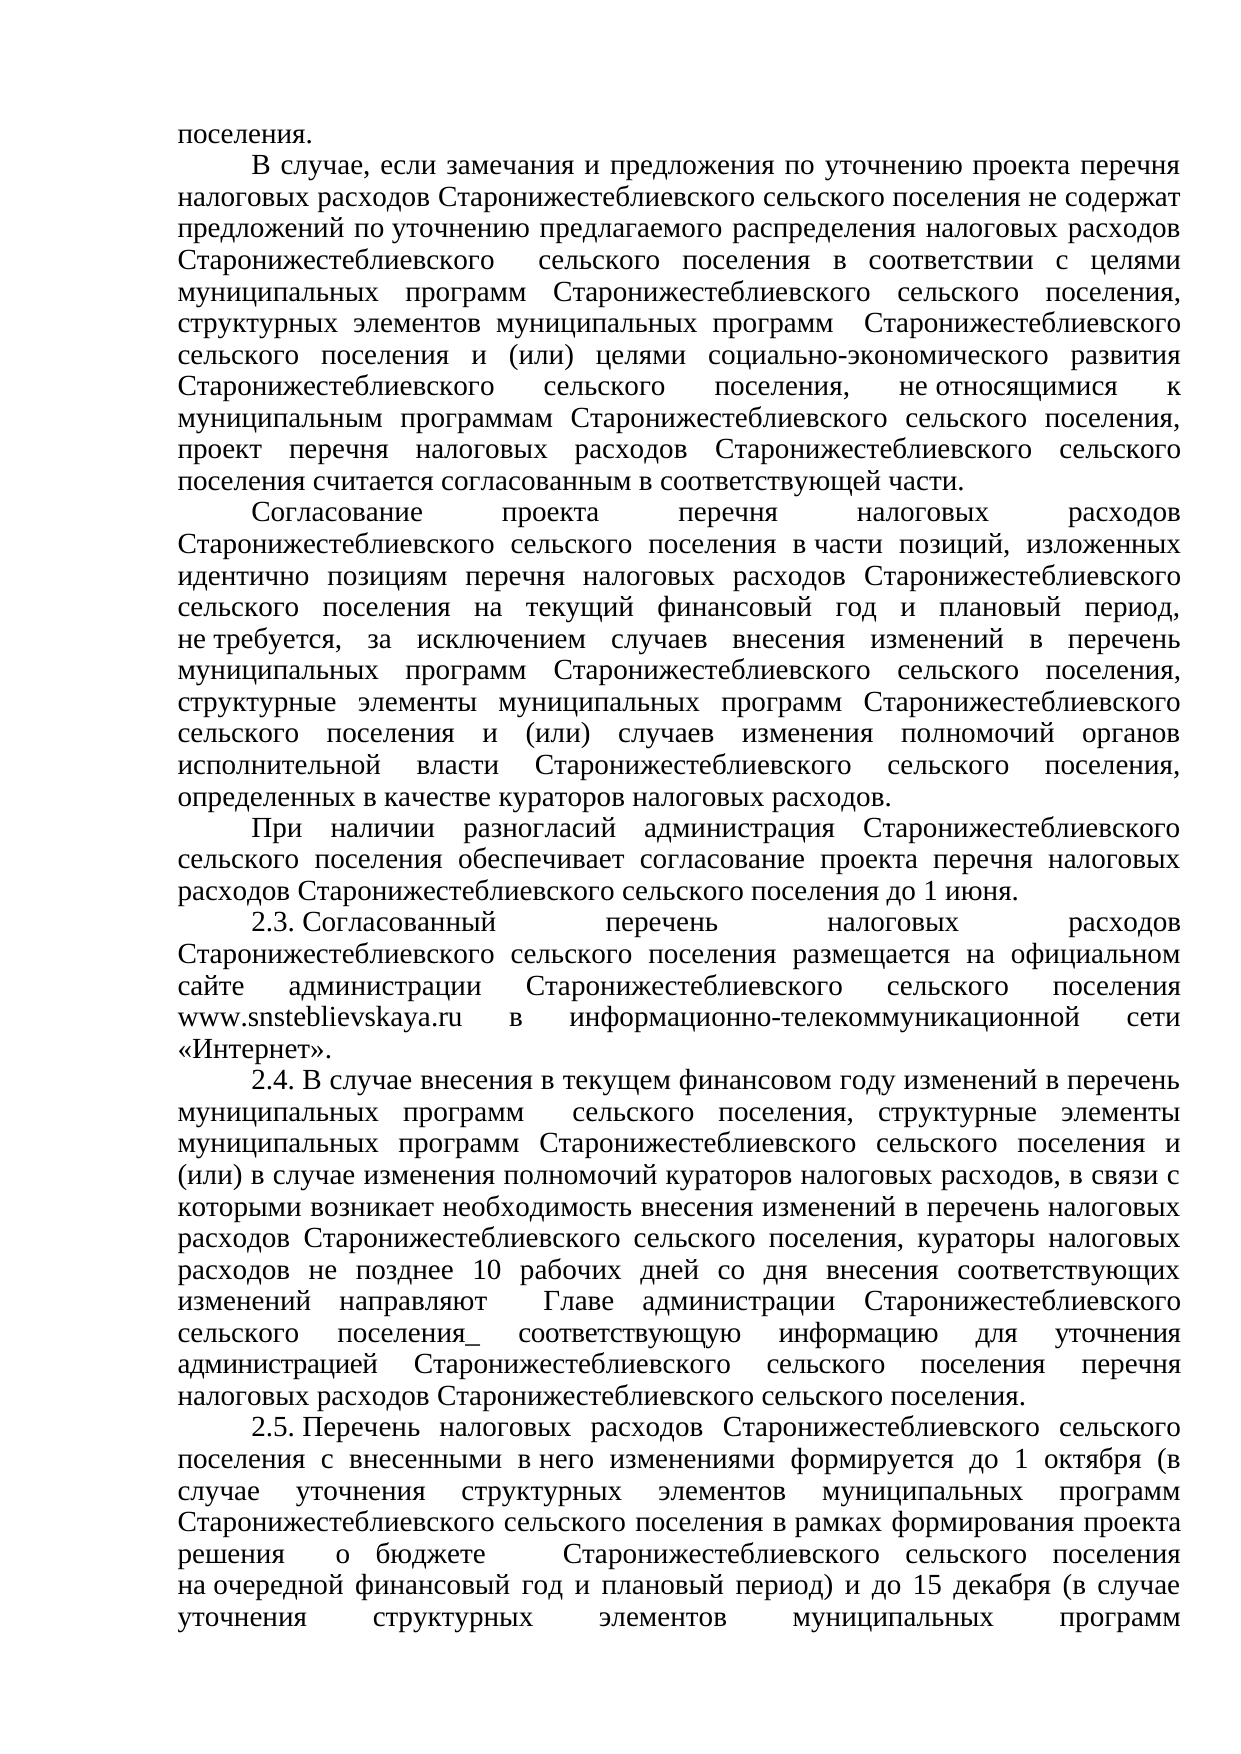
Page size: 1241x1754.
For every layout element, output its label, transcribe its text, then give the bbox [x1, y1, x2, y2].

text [177, 118, 1181, 149]
text Согласование проекта перечня налоговых расходов Старонижестеблиевского сельского поселения в части позиций, изложенных идентично позициям перечня налоговых расходов Старонижестеблиевского сельского поселения на текущий финансовый год и плановый период, не требуется, за исключением случаев внесения изменений в перечень муниципальных программ Старонижестеблиевского сельского поселения, структурные элементы муниципальных программ Старонижестеблиевского сельского поселения и (или) случаев изменения полномочий органов исполнительной власти Старонижестеблиевского сельского поселения, определенных в качестве кураторов налоговых расходов. [177, 497, 1181, 812]
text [177, 1412, 1181, 1632]
text В случае, если замечания и предложения по уточнению проекта перечня налоговых расходов Старонижестеблиевского сельского поселения не содержат предложений по уточнению предлагаемого распределения налоговых расходов Старонижестеблиевского сельского поселения в соответствии с целями муниципальных программ Старонижестеблиевского сельского поселения, структурных элементов муниципальных программ Старонижестеблиевского сельского поселения и (или) целями социально-экономического развития Старонижестеблиевского сельского поселения, не относящимися к муниципальным программам Старонижестеблиевского сельского поселения, проект перечня налоговых расходов Старонижестеблиевского сельского поселения считается согласованным в соответствующей части. [177, 149, 1181, 497]
text При наличии разногласий администрация Старонижестеблиевского сельского поселения обеспечивает согласование проекта перечня налоговых расходов Старонижестеблиевского сельского поселения до 1 июня. [177, 812, 1181, 907]
text 2.4. В случае внесения в текущем финансовом году изменений в перечень муниципальных программ сельского поселения, структурные элементы муниципальных программ Старонижестеблиевского сельского поселения и (или) в случае изменения полномочий кураторов налоговых расходов, в связи с которыми возникает необходимость внесения изменений в перечень налоговых расходов Старонижестеблиевского сельского поселения, кураторы налоговых расходов не позднее 10 рабочих дней со дня внесения соответствующих изменений направляют Главе администрации Старонижестеблиевского сельского поселения_ соответствующую информацию для уточнения администрацией Старонижестеблиевского сельского поселения перечня налоговых расходов Старонижестеблиевского сельского поселения. [177, 1064, 1181, 1412]
text 2.3. Согласованный перечень налоговых расходов Старонижестеблиевского сельского поселения размещается на официальном сайте администрации Старонижестеблиевского сельского поселения www.snsteblievskaya.ru в информационно-телекоммуникационной сети «Интернет». [177, 907, 1181, 1064]
